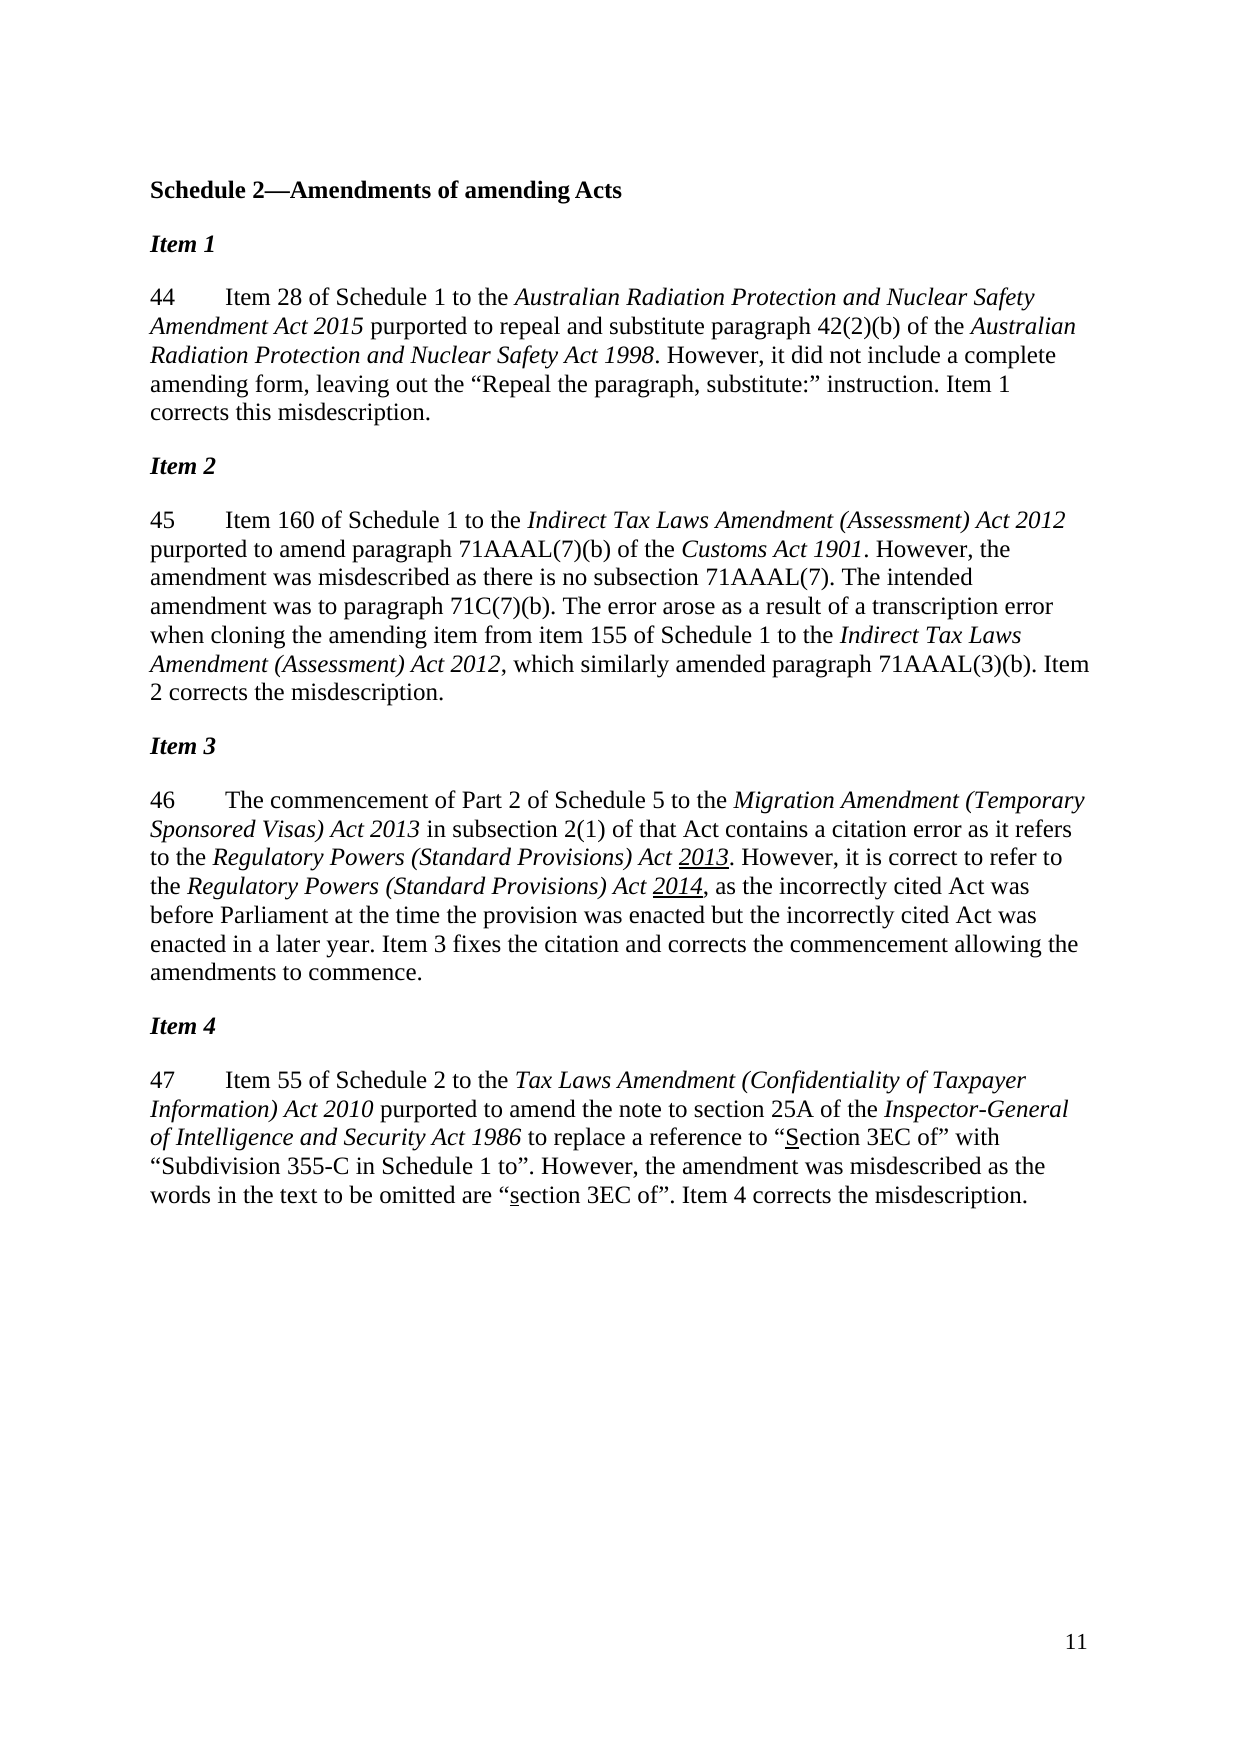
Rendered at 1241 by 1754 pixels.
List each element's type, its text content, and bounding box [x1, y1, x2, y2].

text Item 4 [150, 1011, 1090, 1040]
text Item 1 [150, 229, 1090, 257]
text Item 160 of Schedule 1 to the Indirect Tax Laws Amendment (Assessment) Act 2012 purported to amend paragraph 71AAAL(7)(b) of the Customs Act 1901. However, the amendment was misdescribed as there is no subsection 71AAAL(7). The intended amendment was to paragraph 71C(7)(b). The error arose as a result of a transcription error when cloning the amending item from item 155 of Schedule 1 to the Indirect Tax Laws Amendment (Assessment) Act 2012, which similarly amended paragraph 71AAAL(3)(b). Item 2 corrects the misdescription. [150, 505, 1090, 706]
text Item 2 [150, 451, 1090, 480]
text Schedule 2—Amendments of amending Acts [150, 175, 1090, 204]
text Item 3 [150, 731, 1090, 760]
text Item 28 of Schedule 1 to the Australian Radiation Protection and Nuclear Safety Amendment Act 2015 purported to repeal and substitute paragraph 42(2)(b) of the Australian Radiation Protection and Nuclear Safety Act 1998. However, it did not include a complete amending form, leaving out the “Repeal the paragraph, substitute:” instruction. Item 1 corrects this misdescription. [150, 282, 1090, 426]
text The commencement of Part 2 of Schedule 5 to the Migration Amendment (Temporary Sponsored Visas) Act 2013 in subsection 2(1) of that Act contains a citation error as it refers to the Regulatory Powers (Standard Provisions) Act 2013. However, it is correct to refer to the Regulatory Powers (Standard Provisions) Act 2014, as the incorrectly cited Act was before Parliament at the time the provision was enacted but the incorrectly cited Act was enacted in a later year. Item 3 fixes the citation and corrects the commencement allowing the amendments to commence. [150, 785, 1090, 986]
text Item 55 of Schedule 2 to the Tax Laws Amendment (Confidentiality of Taxpayer Information) Act 2010 purported to amend the note to section 25A of the Inspector-General of Intelligence and Security Act 1986 to replace a reference to “Section 3EC of” with “Subdivision 355-C in Schedule 1 to”. However, the amendment was misdescribed as the words in the text to be omitted are “section 3EC of”. Item 4 corrects the misdescription. [150, 1065, 1090, 1209]
